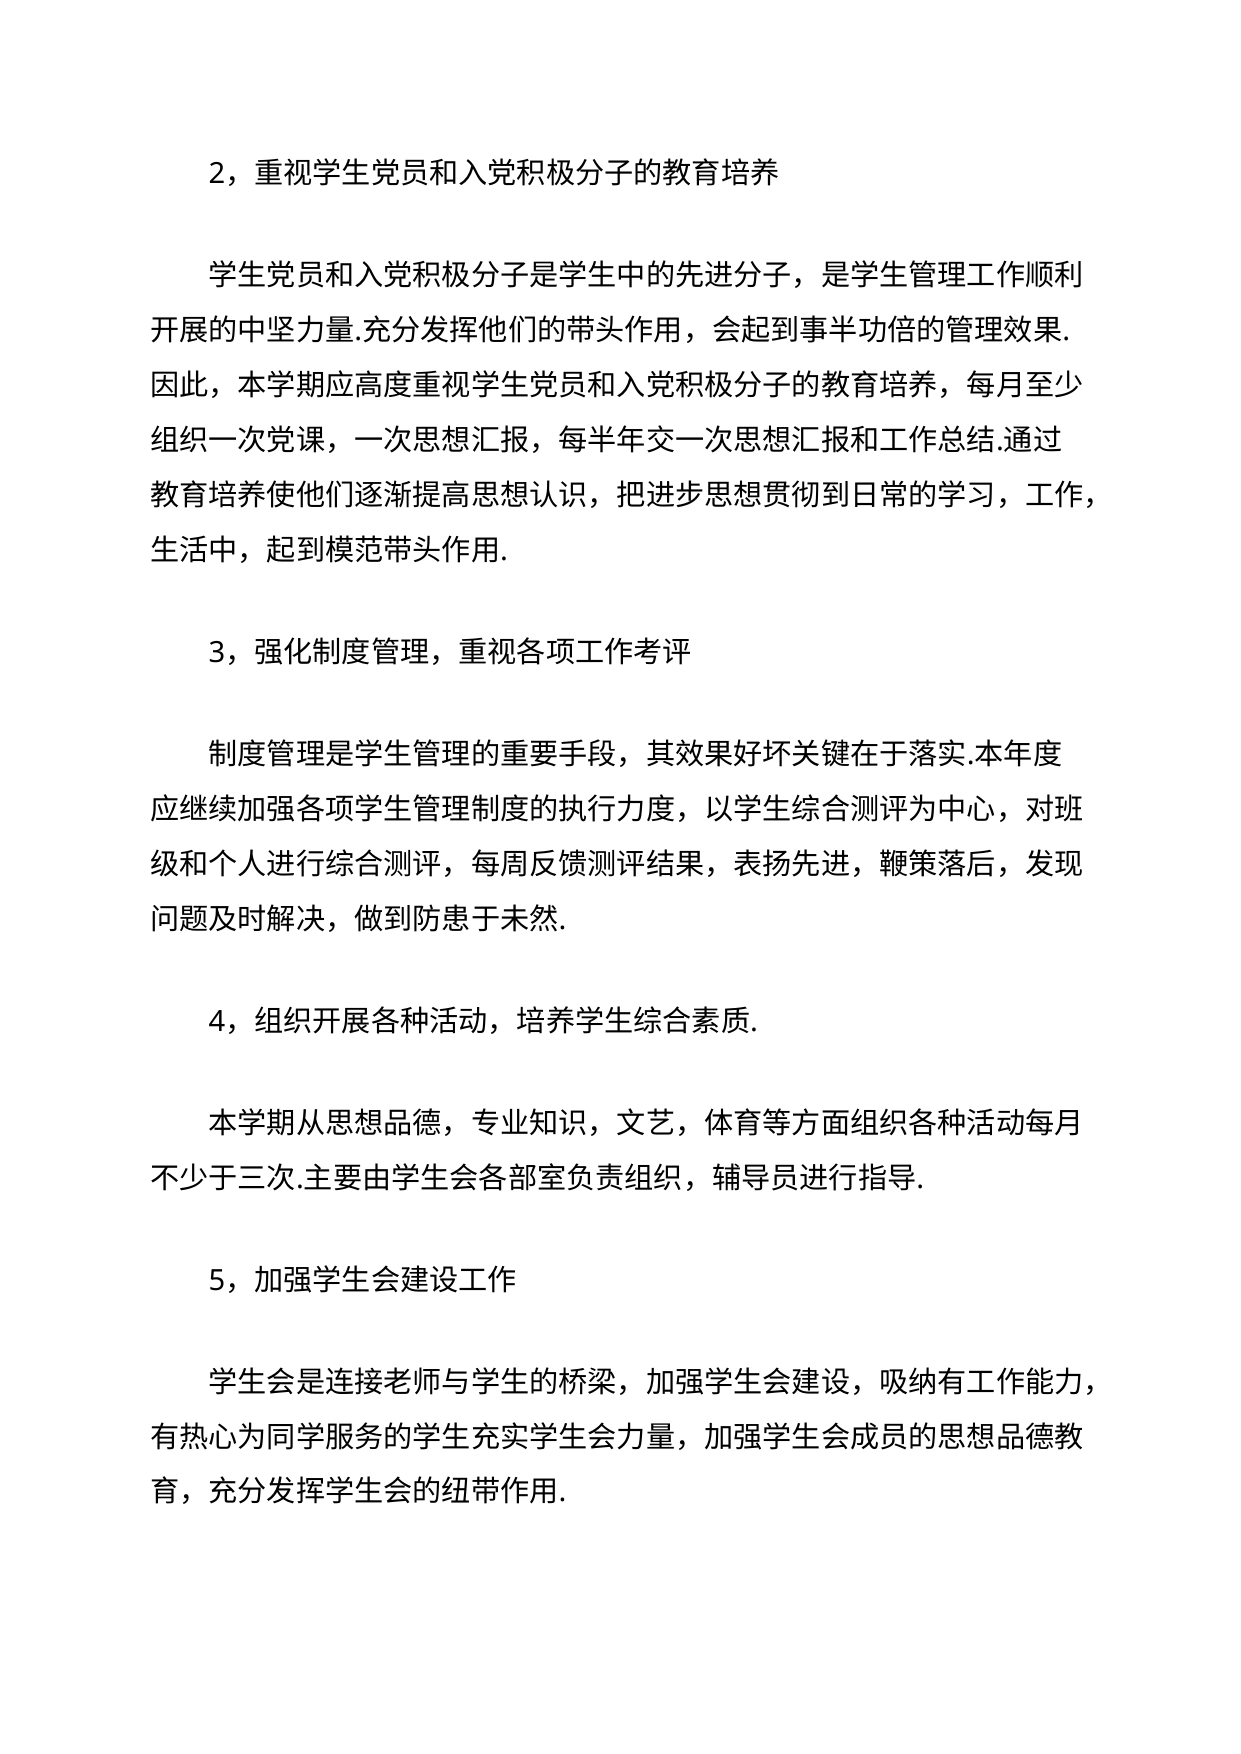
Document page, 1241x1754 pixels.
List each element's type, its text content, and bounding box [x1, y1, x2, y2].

text 5，加强学生会建设工作 [150, 1256, 1090, 1299]
text 2，重视学生党员和入党积极分子的教育培养 [150, 150, 1090, 192]
text 学生会是连接老师与学生的桥梁，加强学生会建设，吸纳有工作能力，有热心为同学服务的学生充实学生会力量，加强学生会成员的思想品德教育，充分发挥学生会的纽带作用. [150, 1358, 1090, 1510]
text 4，组织开展各种活动，培养学生综合素质. [150, 997, 1090, 1040]
text 3，强化制度管理，重视各项工作考评 [150, 629, 1090, 671]
text 制度管理是学生管理的重要手段，其效果好坏关键在于落实.本年度应继续加强各项学生管理制度的执行力度，以学生综合测评为中心，对班级和个人进行综合测评，每周反馈测评结果，表扬先进，鞭策落后，发现问题及时解决，做到防患于未然. [150, 731, 1090, 938]
text 本学期从思想品德，专业知识，文艺，体育等方面组织各种活动每月不少于三次.主要由学生会各部室负责组织，辅导员进行指导. [150, 1099, 1090, 1197]
text 学生党员和入党积极分子是学生中的先进分子，是学生管理工作顺利开展的中坚力量.充分发挥他们的带头作用，会起到事半功倍的管理效果.因此，本学期应高度重视学生党员和入党积极分子的教育培养，每月至少组织一次党课，一次思想汇报，每半年交一次思想汇报和工作总结.通过教育培养使他们逐渐提高思想认识，把进步思想贯彻到日常的学习，工作，生活中，起到模范带头作用. [150, 252, 1090, 569]
